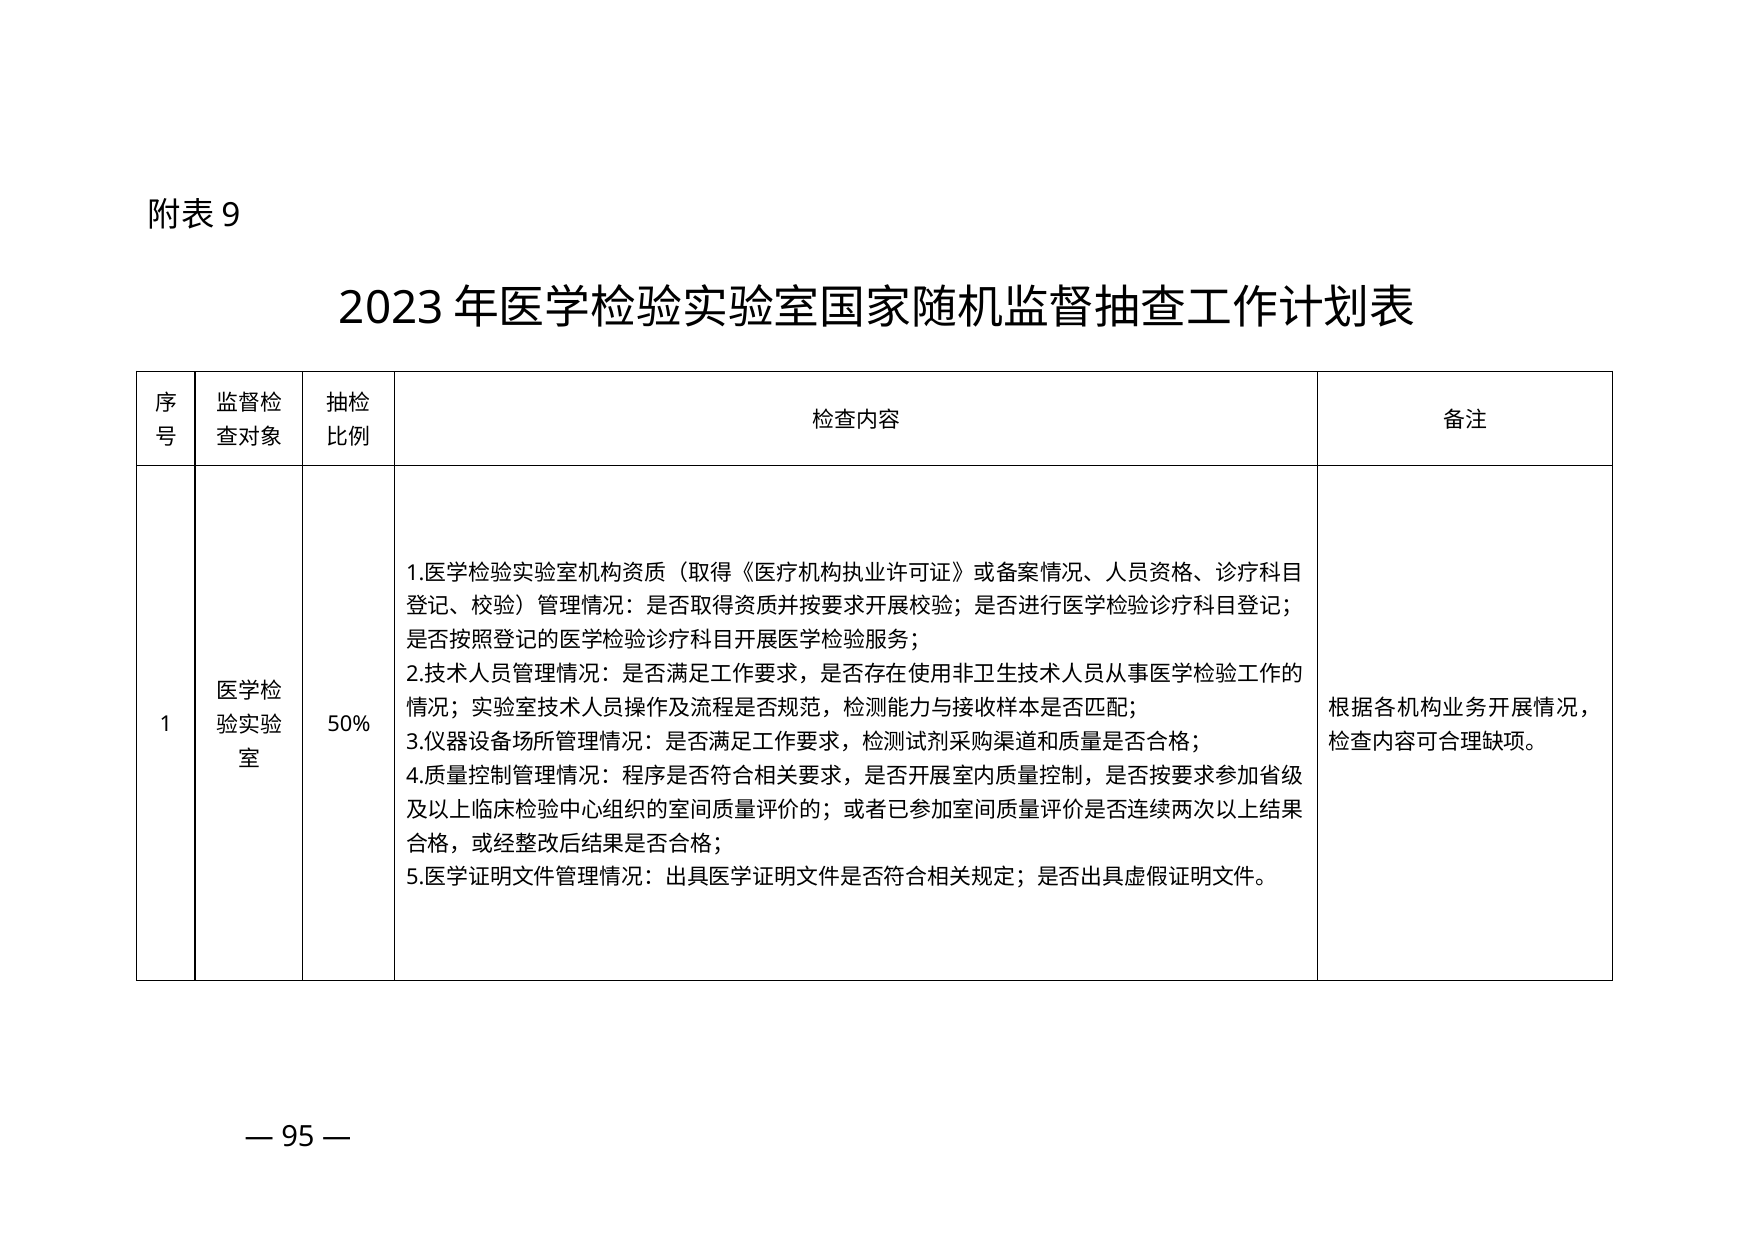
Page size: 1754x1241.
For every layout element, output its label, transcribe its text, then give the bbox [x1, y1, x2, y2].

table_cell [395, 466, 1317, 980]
text 附表9 [148, 178, 1606, 246]
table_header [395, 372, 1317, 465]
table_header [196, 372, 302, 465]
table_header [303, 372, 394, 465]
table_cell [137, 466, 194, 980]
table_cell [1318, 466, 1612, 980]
text 2023年医学检验实验室国家随机监督抽查工作计划表 [148, 270, 1606, 337]
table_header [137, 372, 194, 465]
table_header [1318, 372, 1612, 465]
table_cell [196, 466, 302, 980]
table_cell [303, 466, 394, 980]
